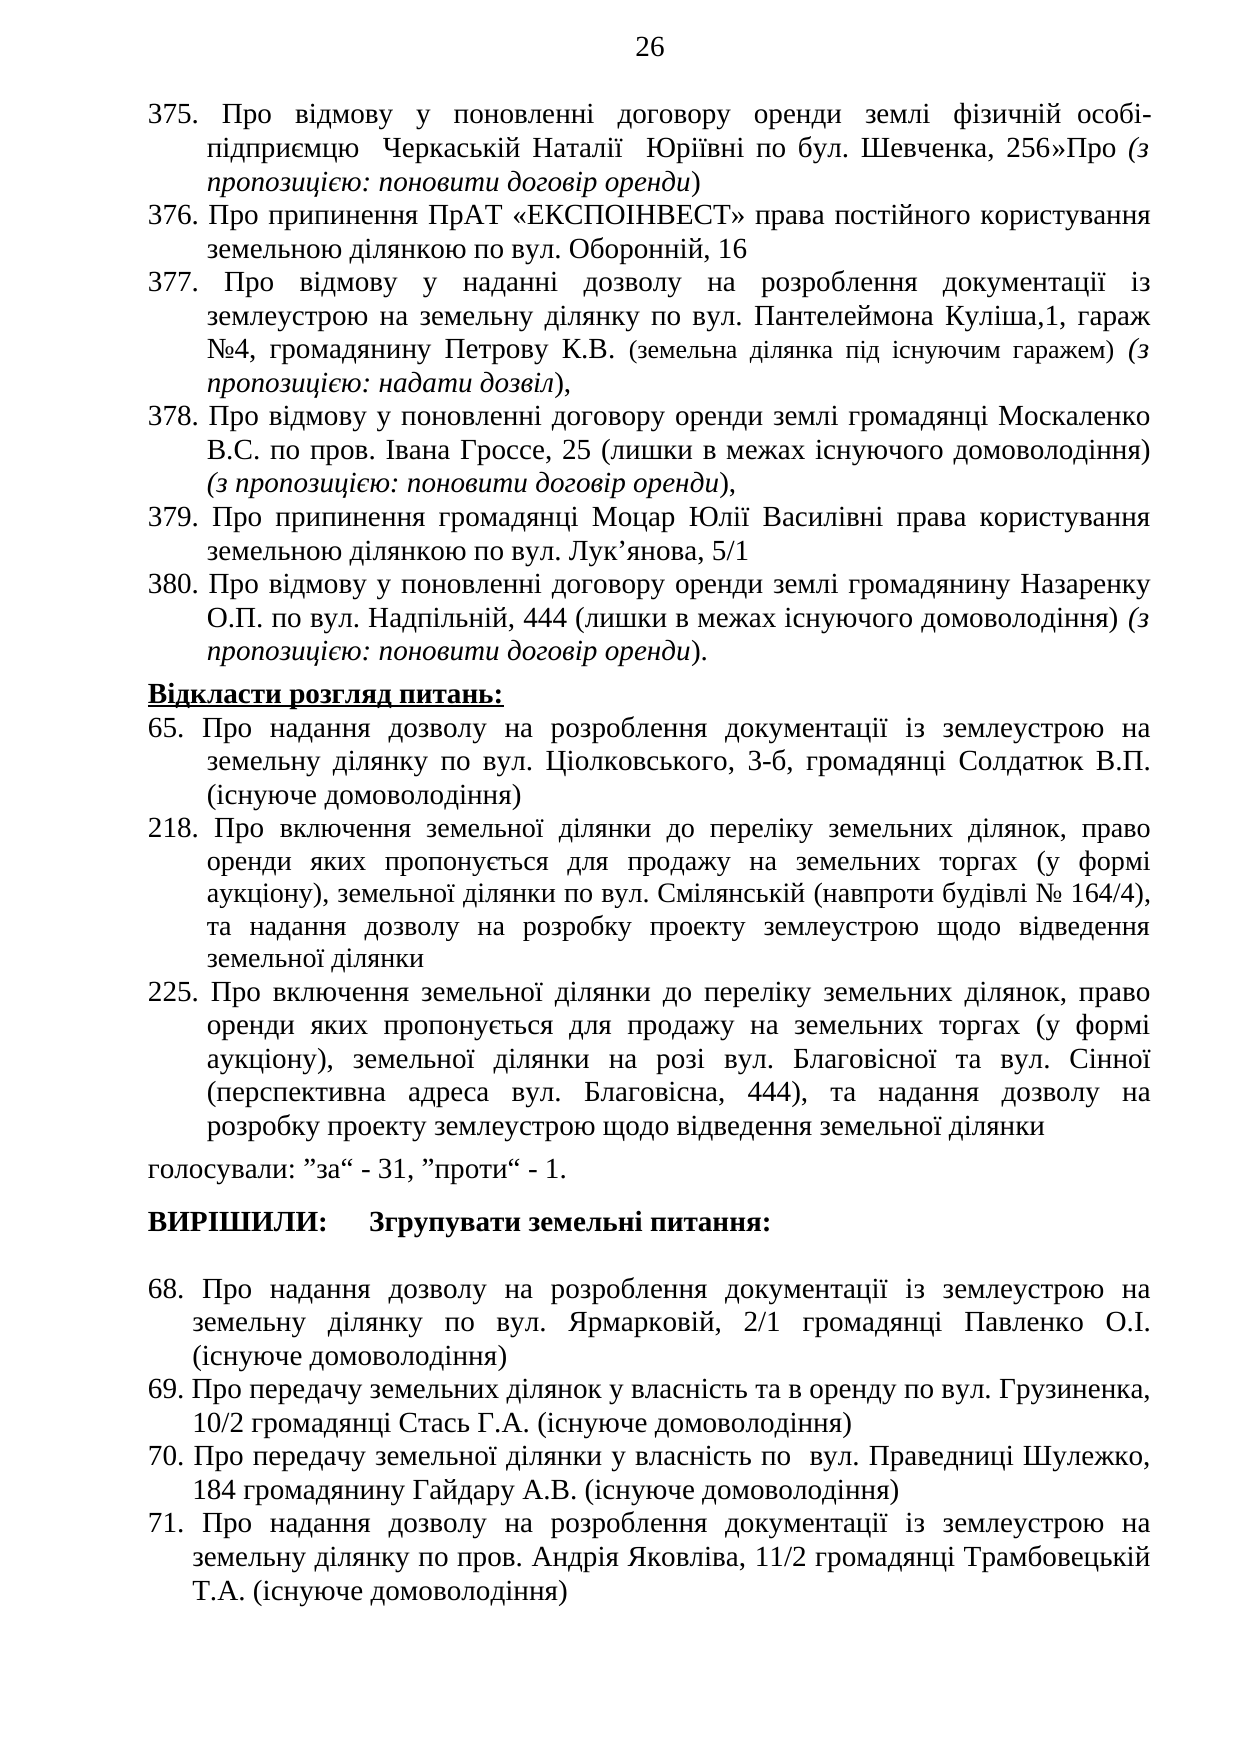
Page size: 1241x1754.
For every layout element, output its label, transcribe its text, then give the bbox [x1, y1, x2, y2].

text 69. Про передачу земельних ділянок у власність та в оренду по вул. Грузиненка, 10/2 громадянці Стась Г.А. (існуюче домоволодіння) [148, 1371, 1152, 1438]
text Відкласти розгляд питань: [148, 676, 1152, 710]
text 65. Про надання дозволу на розроблення документації із землеустрою на земельну ділянку по вул. Ціолковського, 3-б, громадянці Солдатюк В.П. (існуюче домоволодіння) [148, 710, 1152, 811]
text 218. Про включення земельної ділянки до переліку земельних ділянок, право оренди яких пропонується для продажу на земельних торгах (у формі аукціону), земельної ділянки по вул. Смілянській (навпроти будівлі № 164/4), та надання дозволу на розробку проекту землеустрою щодо відведення земельної ділянки [148, 811, 1152, 974]
text 70. Про передачу земельної ділянки у власність по вул. Праведниці Шулежко, 184 громадянину Гайдару А.В. (існуюче домоволодіння) [148, 1438, 1152, 1506]
text 379. Про припинення громадянці Моцар Юлії Василівні права користування земельною ділянкою по вул. Лук’янова, 5/1 [148, 499, 1152, 566]
text голосували: ˮза“ - 31, ˮпроти“ - 1. [148, 1151, 1152, 1184]
text 225. Про включення земельної ділянки до переліку земельних ділянок, право оренди яких пропонується для продажу на земельних торгах (у формі аукціону), земельної ділянки на розі вул. Благовісної та вул. Сінної (перспективна адреса вул. Благовісна, 444), та надання дозволу на розробку проекту землеустрою щодо відведення земельної ділянки [148, 974, 1152, 1141]
text ВИРІШИЛИ: Згрупувати земельні питання: [148, 1204, 1152, 1237]
text 380. Про відмову у поновленні договору оренди землі громадянину Назаренку О.П. по вул. Надпільній, 444 (лишки в межах існуючого домоволодіння) (з пропозицією: поновити договір оренди). [148, 566, 1152, 667]
text 378. Про відмову у поновленні договору оренди землі громадянці Москаленко В.С. по пров. Івана Гроссе, 25 (лишки в межах існуючого домоволодіння) (з пропозицією: поновити договір оренди), [148, 398, 1152, 499]
text 71. Про надання дозволу на розроблення документації із землеустрою на земельну ділянку по пров. Андрія Яковліва, 11/2 громадянці Трамбовецькій Т.А. (існуюче домоволодіння) [148, 1506, 1152, 1606]
text 376. Про припинення ПрАТ «ЕКСПОІНВЕСТ» права постійного користування земельною ділянкою по вул. Оборонній, 16 [148, 197, 1152, 264]
text 68. Про надання дозволу на розроблення документації із землеустрою на земельну ділянку по вул. Ярмарковій, 2/1 громадянці Павленко О.І. (існуюче домоволодіння) [148, 1271, 1152, 1371]
text 377. Про відмову у наданні дозволу на розроблення документації із землеустрою на земельну ділянку по вул. Пантелеймона Куліша,1, гараж №4, громадянину Петрову К.В. (земельна ділянка під існуючим гаражем) (з пропозицією: надати дозвіл), [148, 264, 1152, 398]
text 375. Про відмову у поновленні договору оренди землі фізичній..особі-підприємцю Черкаській Наталії Юріївні по бул. Шевченка, 256»Про (з пропозицією: поновити договір оренди) [148, 97, 1152, 197]
